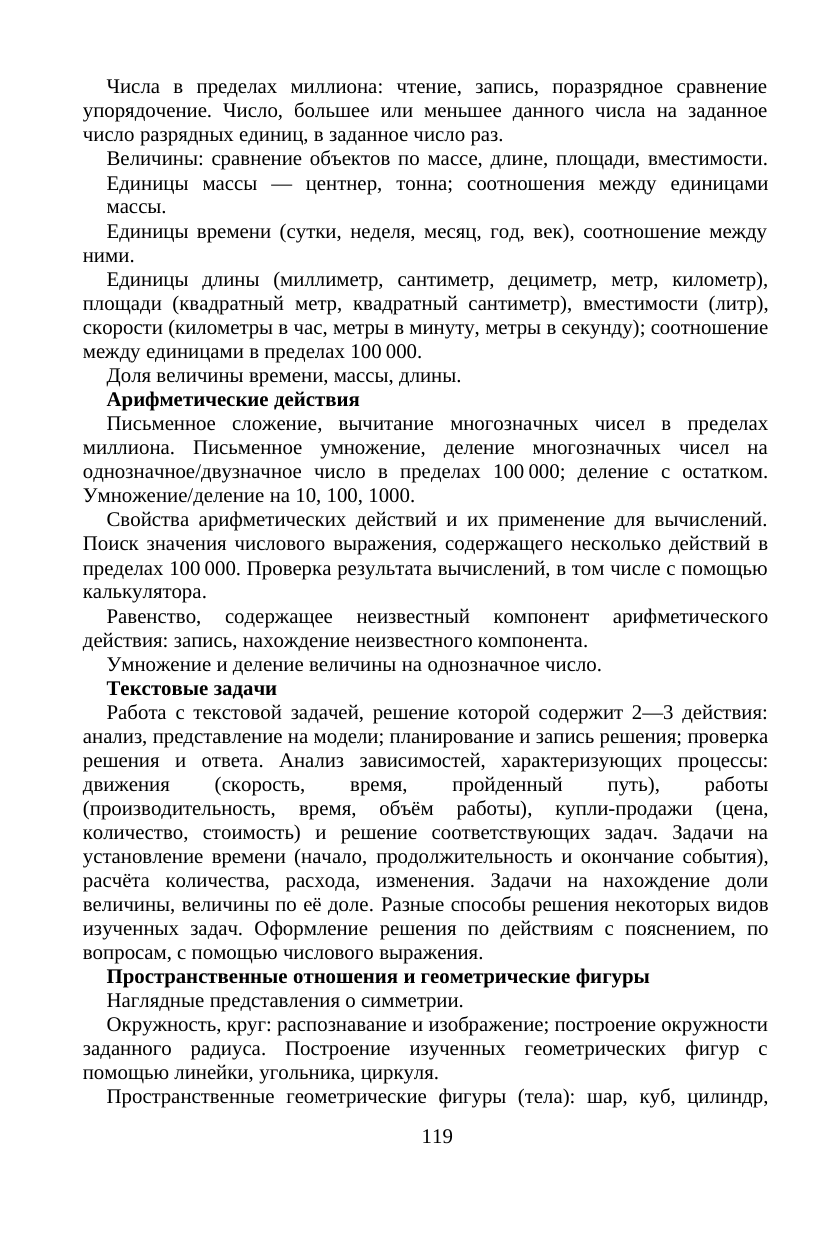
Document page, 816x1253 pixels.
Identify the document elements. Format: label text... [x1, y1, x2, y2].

text Числа в пределах миллиона: чтение, запись, поразрядное сравнение упорядочение. Число, большее или меньшее данного числа на заданное число разрядных единиц, в заданное число раз. [83, 74, 768, 146]
text Окружность, круг: распознавание и изображение; построение окружности заданного радиуса. Построение изученных геометрических фигур с помощью линейки, угольника, циркуля. [83, 1012, 768, 1084]
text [83, 1084, 768, 1108]
text Единицы времени (сутки, неделя, месяц, год, век), соотношение между ними. [83, 218, 768, 267]
text Доля величины времени, массы, длины. [106, 363, 816, 387]
text Величины: сравнение объектов по массе, длине, площади, вместимости. Единицы массы — центнер, тонна; соотношения между единицами массы. [106, 146, 769, 218]
subtitle Арифметические действия [106, 387, 816, 411]
text Равенство, содержащее неизвестный компонент арифметического действия: запись, нахождение неизвестного компонента. [83, 603, 768, 652]
text Умножение и деление величины на однозначное число. [106, 652, 816, 676]
text Свойства арифметических действий и их применение для вычислений. Поиск значения числового выражения, содержащего несколько действий в пределах 100 000. Проверка результата вычислений, в том числе с помощью калькулятора. [83, 507, 768, 603]
text Единицы длины (миллиметр, сантиметр, дециметр, метр, километр), площади (квадратный метр, квадратный сантиметр), вместимости (литр), скорости (километры в час, метры в минуту, метры в секунду); соотношение между единицами в пределах 100 000. [83, 267, 769, 363]
text Работа с текстовой задачей, решение которой содержит 2—3 действия: анализ, представление на модели; планирование и запись решения; проверка решения и ответа. Анализ зависимостей, характеризующих процессы: движения (скорость, время, пройденный путь), работы (производительность, время, объём работы), купли-продажи (цена, количество, стоимость) и решение соответствующих задач. Задачи на установление времени (начало, продолжительность и окончание события), расчёта количества, расхода, изменения. Задачи на нахождение доли величины, величины по её доле. Разные способы решения некоторых видов изученных задач. Оформление решения по действиям с пояснением, по вопросам, с помощью числового выражения. [83, 700, 769, 964]
subtitle Текстовые задачи [106, 676, 816, 700]
text Письменное сложение, вычитание многозначных чисел в пределах миллиона. Письменное умножение, деление многозначных чисел на однозначное/двузначное число в пределах 100 000; деление с остатком. Умножение/деление на 10, 100, 1000. [83, 411, 768, 507]
text Наглядные представления о симметрии. [106, 988, 816, 1012]
subtitle Пространственные отношения и геометрические фигуры [106, 965, 816, 988]
